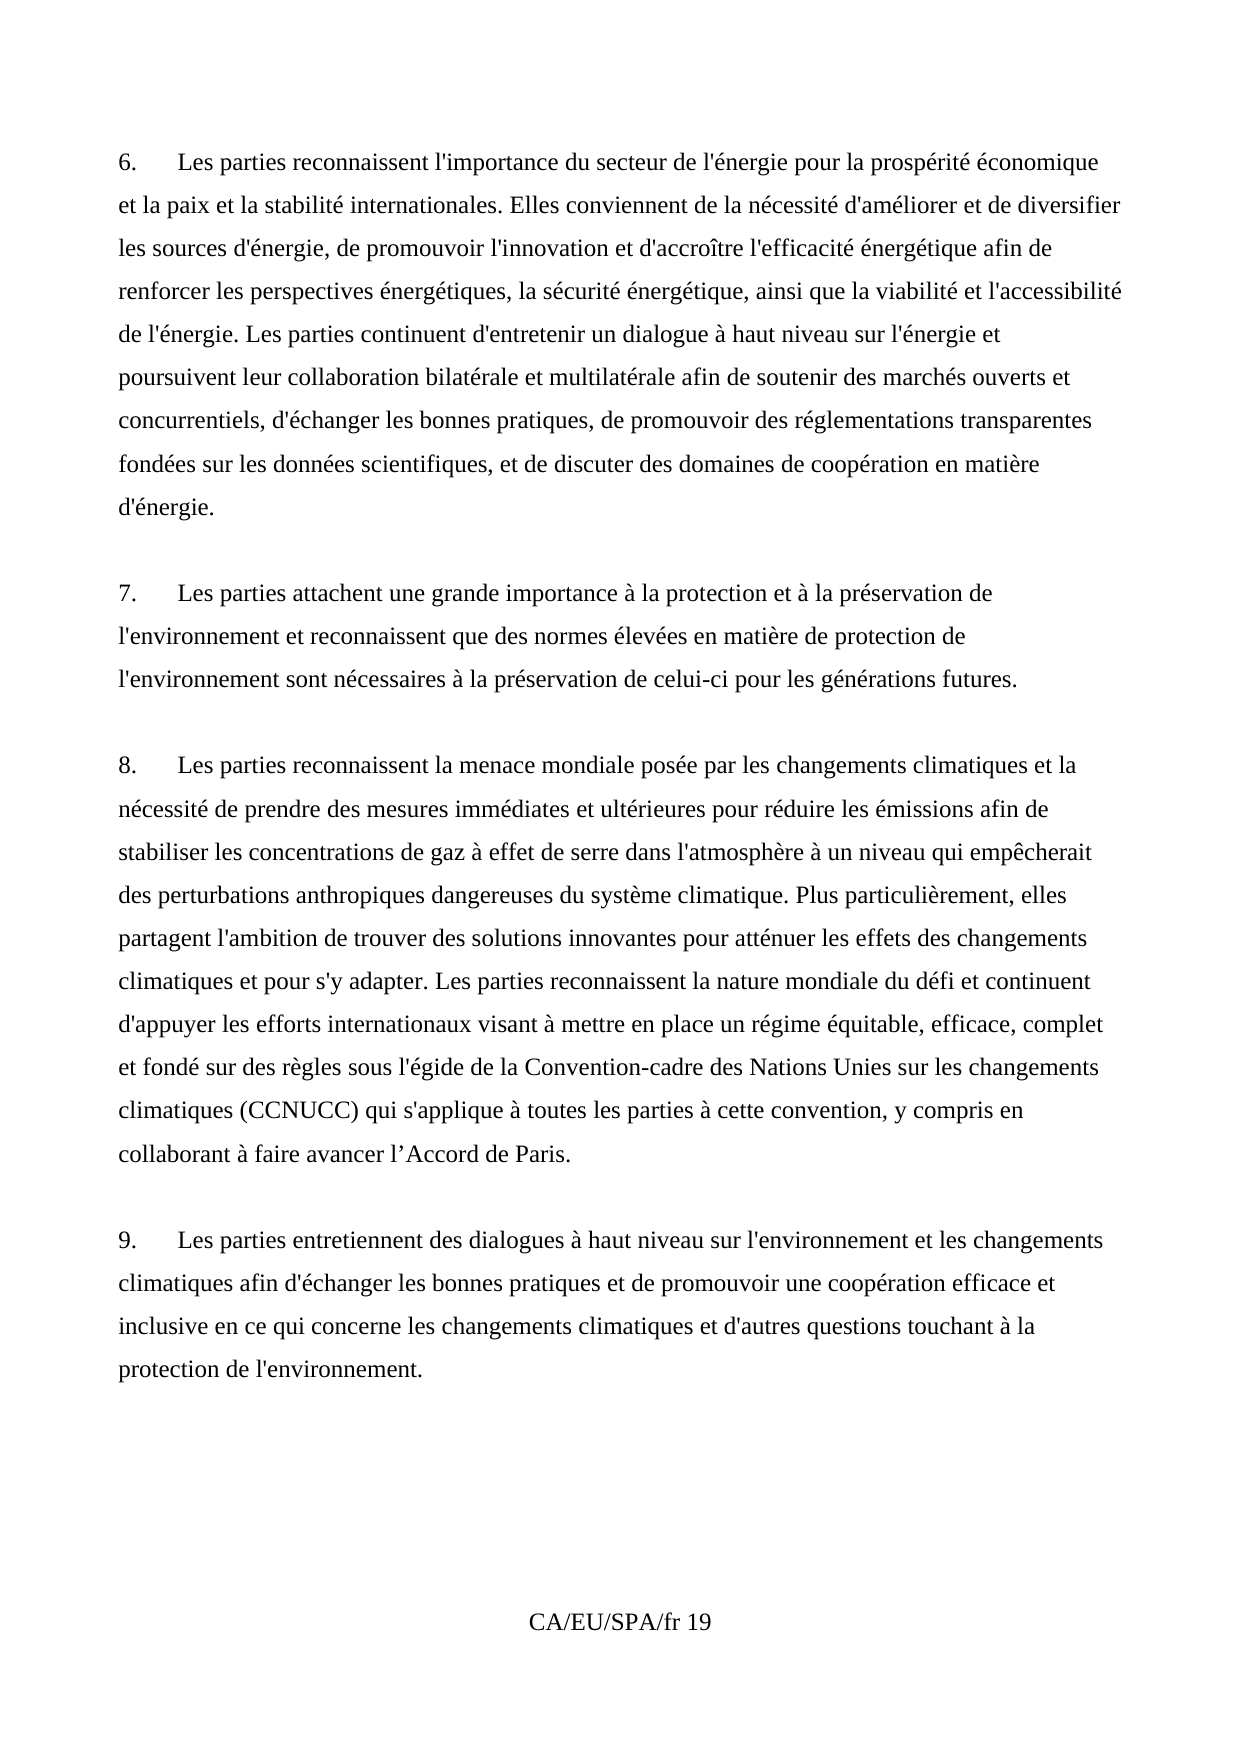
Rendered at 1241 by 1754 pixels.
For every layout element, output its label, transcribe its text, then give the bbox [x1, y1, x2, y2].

text 8. Les parties reconnaissent la menace mondiale posée par les changements climatiques et la nécessité de prendre des mesures immédiates et ultérieures pour réduire les émissions afin de stabiliser les concentrations de gaz à effet de serre dans l'atmosphère à un niveau qui empêcherait des perturbations anthropiques dangereuses du système climatique. Plus particulièrement, elles partagent l'ambition de trouver des solutions innovantes pour atténuer les effets des changements climatiques et pour s'y adapter. Les parties reconnaissent la nature mondiale du défi et continuent d'appuyer les efforts internationaux visant à mettre en place un régime équitable, efficace, complet et fondé sur des règles sous l'égide de la Convention-cadre des Nations Unies sur les changements climatiques (CCNUCC) qui s'applique à toutes les parties à cette convention, y compris en collaborant à faire avancer l’Accord de Paris. [118, 751, 1122, 1167]
text 7. Les parties attachent une grande importance à la protection et à la préservation de l'environnement et reconnaissent que des normes élevées en matière de protection de l'environnement sont nécessaires à la préservation de celui-ci pour les générations futures. [118, 578, 1122, 693]
text 9. Les parties entretiennent des dialogues à haut niveau sur l'environnement et les changements climatiques afin d'échanger les bonnes pratiques et de promouvoir une coopération efficace et inclusive en ce qui concerne les changements climatiques et d'autres questions touchant à la protection de l'environnement. [118, 1225, 1122, 1383]
text 6. Les parties reconnaissent l'importance du secteur de l'énergie pour la prospérité économique et la paix et la stabilité internationales. Elles conviennent de la nécessité d'améliorer et de diversifier les sources d'énergie, de promouvoir l'innovation et d'accroître l'efficacité énergétique afin de renforcer les perspectives énergétiques, la sécurité énergétique, ainsi que la viabilité et l'accessibilité de l'énergie. Les parties continuent d'entretenir un dialogue à haut niveau sur l'énergie et poursuivent leur collaboration bilatérale et multilatérale afin de soutenir des marchés ouverts et concurrentiels, d'échanger les bonnes pratiques, de promouvoir des réglementations transparentes fondées sur les données scientifiques, et de discuter des domaines de coopération en matière d'énergie. [118, 147, 1122, 521]
